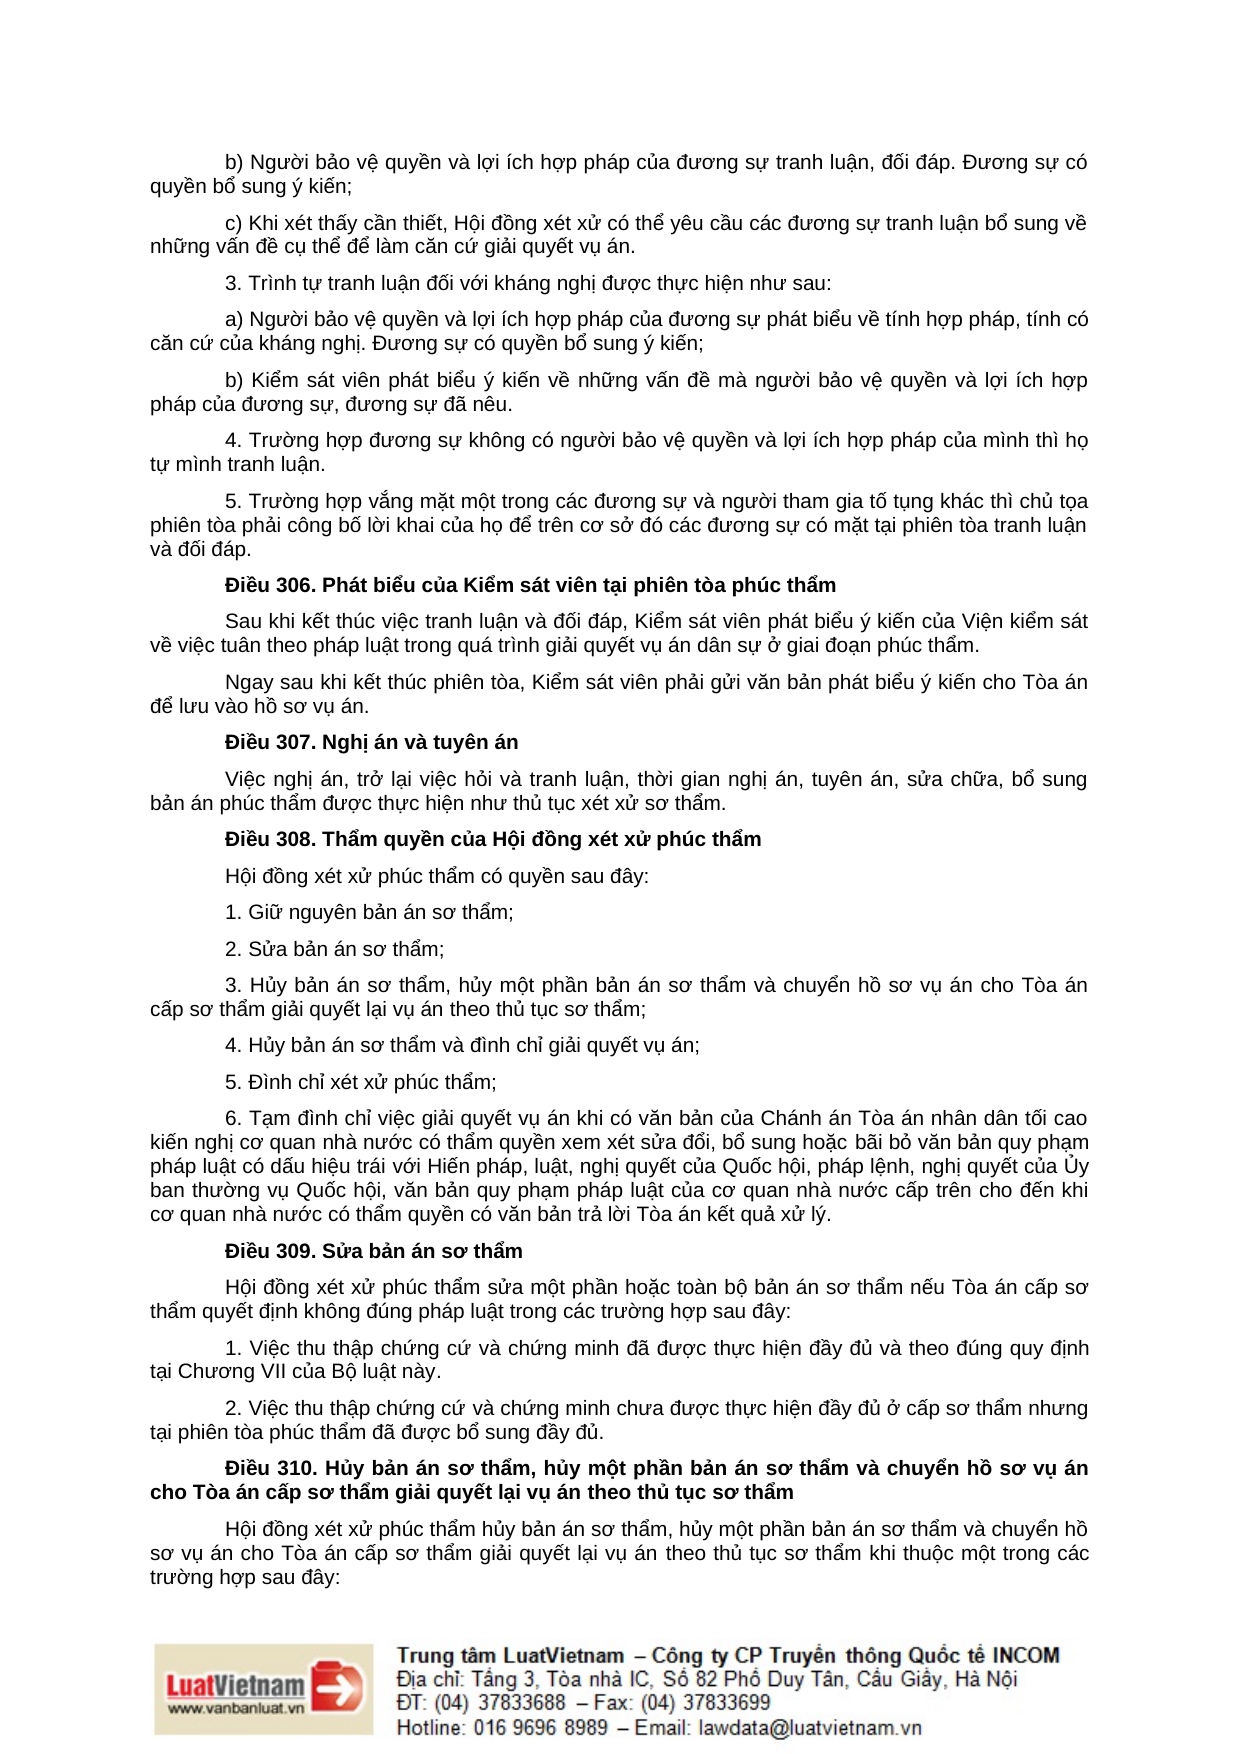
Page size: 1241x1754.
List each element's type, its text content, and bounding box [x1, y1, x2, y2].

text 3. Hủy bản án sơ thẩm, hủy một phần bản án sơ thẩm và chuyển hồ sơ vụ án cho Tòa án cấp sơ thẩm giải quyết lại vụ án theo thủ tục sơ thẩm; [150, 973, 1090, 1021]
text 3. Trình tự tranh luận đối với kháng nghị được thực hiện như sau: [150, 271, 1090, 295]
text 2. Sửa bản án sơ thẩm; [150, 936, 1090, 960]
text Điều 310. Hủy bản án sơ thẩm, hủy một phần bản án sơ thẩm và chuyển hồ sơ vụ án cho Tòa án cấp sơ thẩm giải quyết lại vụ án theo thủ tục sơ thẩm [150, 1456, 1090, 1504]
text Ngay sau khi kết thúc phiên tòa, Kiểm sát viên phải gửi văn bản phát biểu ý kiến cho Tòa án để lưu vào hồ sơ vụ án. [150, 670, 1090, 718]
text 4. Hủy bản án sơ thẩm và đình chỉ giải quyết vụ án; [150, 1033, 1090, 1057]
text Sau khi kết thúc việc tranh luận và đối đáp, Kiểm sát viên phát biểu ý kiến của Viện kiểm sát về việc tuân theo pháp luật trong quá trình giải quyết vụ án dân sự ở giai đoạn phúc thẩm. [150, 609, 1090, 657]
text c) Khi xét thấy cần thiết, Hội đồng xét xử có thể yêu cầu các đương sự tranh luận bổ sung về những vấn đề cụ thể để làm căn cứ giải quyết vụ án. [150, 210, 1090, 258]
text b) Người bảo vệ quyền và lợi ích hợp pháp của đương sự tranh luận, đối đáp. Đương sự có quyền bổ sung ý kiến; [150, 150, 1090, 198]
text Điều 307. Nghị án và tuyên án [150, 730, 1090, 754]
text 5. Đình chỉ xét xử phúc thẩm; [150, 1070, 1090, 1094]
text 6. Tạm đình chỉ việc giải quyết vụ án khi có văn bản của Chánh án Tòa án nhân dân tối cao kiến nghị cơ quan nhà nước có thẩm quyền xem xét sửa đổi, bổ sung hoặc bãi bỏ văn bản quy phạm pháp luật có dấu hiệu trái với Hiến pháp, luật, nghị quyết của Quốc hội, pháp lệnh, nghị quyết của Ủy ban thường vụ Quốc hội, văn bản quy phạm pháp luật của cơ quan nhà nước cấp trên cho đến khi cơ quan nhà nước có thẩm quyền có văn bản trả lời Tòa án kết quả xử lý. [150, 1106, 1090, 1226]
text b) Kiểm sát viên phát biểu ý kiến về những vấn đề mà người bảo vệ quyền và lợi ích hợp pháp của đương sự, đương sự đã nêu. [150, 368, 1090, 416]
text 2. Việc thu thập chứng cứ và chứng minh chưa được thực hiện đầy đủ ở cấp sơ thẩm nhưng tại phiên tòa phúc thẩm đã được bổ sung đầy đủ. [150, 1396, 1090, 1444]
text 1. Việc thu thập chứng cứ và chứng minh đã được thực hiện đầy đủ và theo đúng quy định tại Chương VII của Bộ luật này. [150, 1335, 1090, 1383]
text a) Người bảo vệ quyền và lợi ích hợp pháp của đương sự phát biểu về tính hợp pháp, tính có căn cứ của kháng nghị. Đương sự có quyền bổ sung ý kiến; [150, 307, 1090, 355]
picture [150, 1638, 1089, 1754]
text Điều 308. Thẩm quyền của Hội đồng xét xử phúc thẩm [150, 827, 1090, 851]
text Hội đồng xét xử phúc thẩm hủy bản án sơ thẩm, hủy một phần bản án sơ thẩm và chuyển hồ sơ vụ án cho Tòa án cấp sơ thẩm giải quyết lại vụ án theo thủ tục sơ thẩm khi thuộc một trong các trường hợp sau đây: [150, 1517, 1090, 1588]
text 5. Trường hợp vắng mặt một trong các đương sự và người tham gia tố tụng khác thì chủ tọa phiên tòa phải công bố lời khai của họ để trên cơ sở đó các đương sự có mặt tại phiên tòa tranh luận và đối đáp. [150, 488, 1090, 560]
text 4. Trường hợp đương sự không có người bảo vệ quyền và lợi ích hợp pháp của mình thì họ tự mình tranh luận. [150, 428, 1090, 476]
text Điều 306. Phát biểu của Kiểm sát viên tại phiên tòa phúc thẩm [150, 573, 1090, 597]
text Điều 309. Sửa bản án sơ thẩm [150, 1238, 1090, 1262]
text Hội đồng xét xử phúc thẩm có quyền sau đây: [150, 863, 1090, 887]
text Hội đồng xét xử phúc thẩm sửa một phần hoặc toàn bộ bản án sơ thẩm nếu Tòa án cấp sơ thẩm quyết định không đúng pháp luật trong các trường hợp sau đây: [150, 1275, 1090, 1323]
text Việc nghị án, trở lại việc hỏi và tranh luận, thời gian nghị án, tuyên án, sửa chữa, bổ sung bản án phúc thẩm được thực hiện như thủ tục xét xử sơ thẩm. [150, 767, 1090, 814]
text 1. Giữ nguyên bản án sơ thẩm; [150, 900, 1090, 924]
